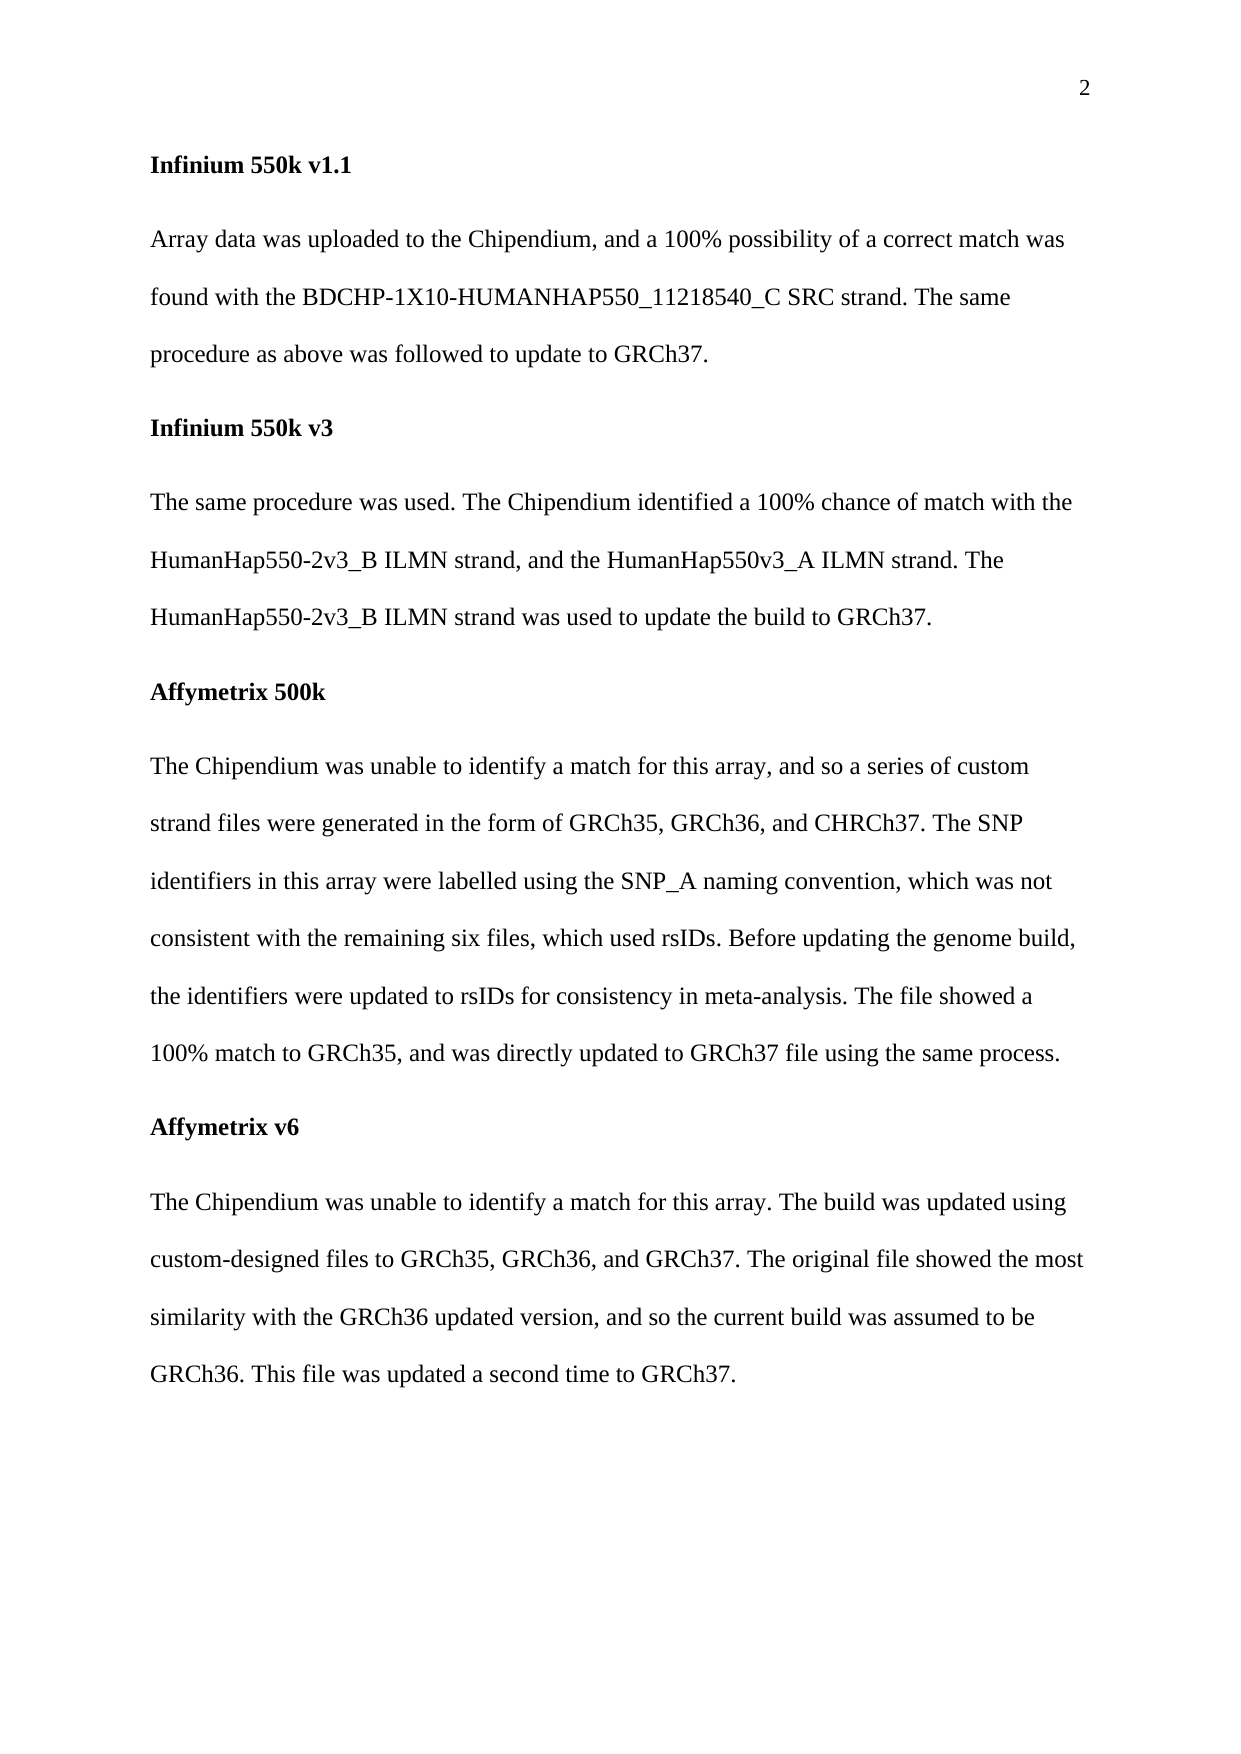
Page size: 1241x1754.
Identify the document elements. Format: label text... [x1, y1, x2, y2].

text Affymetrix v6 [150, 1112, 1090, 1141]
text The Chipendium was unable to identify a match for this array, and so a series of custom strand files were generated in the form of GRCh35, GRCh36, and CHRCh37. The SNP identifiers in this array were labelled using the SNP_A naming convention, which was not consistent with the remaining six files, which used rsIDs. Before updating the genome build, the identifiers were updated to rsIDs for consistency in meta-analysis. The file showed a 100% match to GRCh35, and was directly updated to GRCh37 file using the same process. [150, 751, 1090, 1067]
text The same procedure was used. The Chipendium identified a 100% chance of match with the HumanHap550-2v3_B ILMN strand, and the HumanHap550v3_A ILMN strand. The HumanHap550-2v3_B ILMN strand was used to update the build to GRCh37. [150, 487, 1090, 631]
text Array data was uploaded to the Chipendium, and a 100% possibility of a correct match was found with the BDCHP-1X10-HUMANHAP550_11218540_C SRC strand. The same procedure as above was followed to update to GRCh37. [150, 224, 1090, 368]
text Infinium 550k v1.1 [150, 150, 1090, 179]
text Affymetrix 500k [150, 677, 1090, 705]
text The Chipendium was unable to identify a match for this array. The build was updated using custom-designed files to GRCh35, GRCh36, and GRCh37. The original file showed the most similarity with the GRCh36 updated version, and so the current build was assumed to be GRCh36. This file was updated a second time to GRCh37. [150, 1187, 1090, 1388]
text Infinium 550k v3 [150, 413, 1090, 442]
